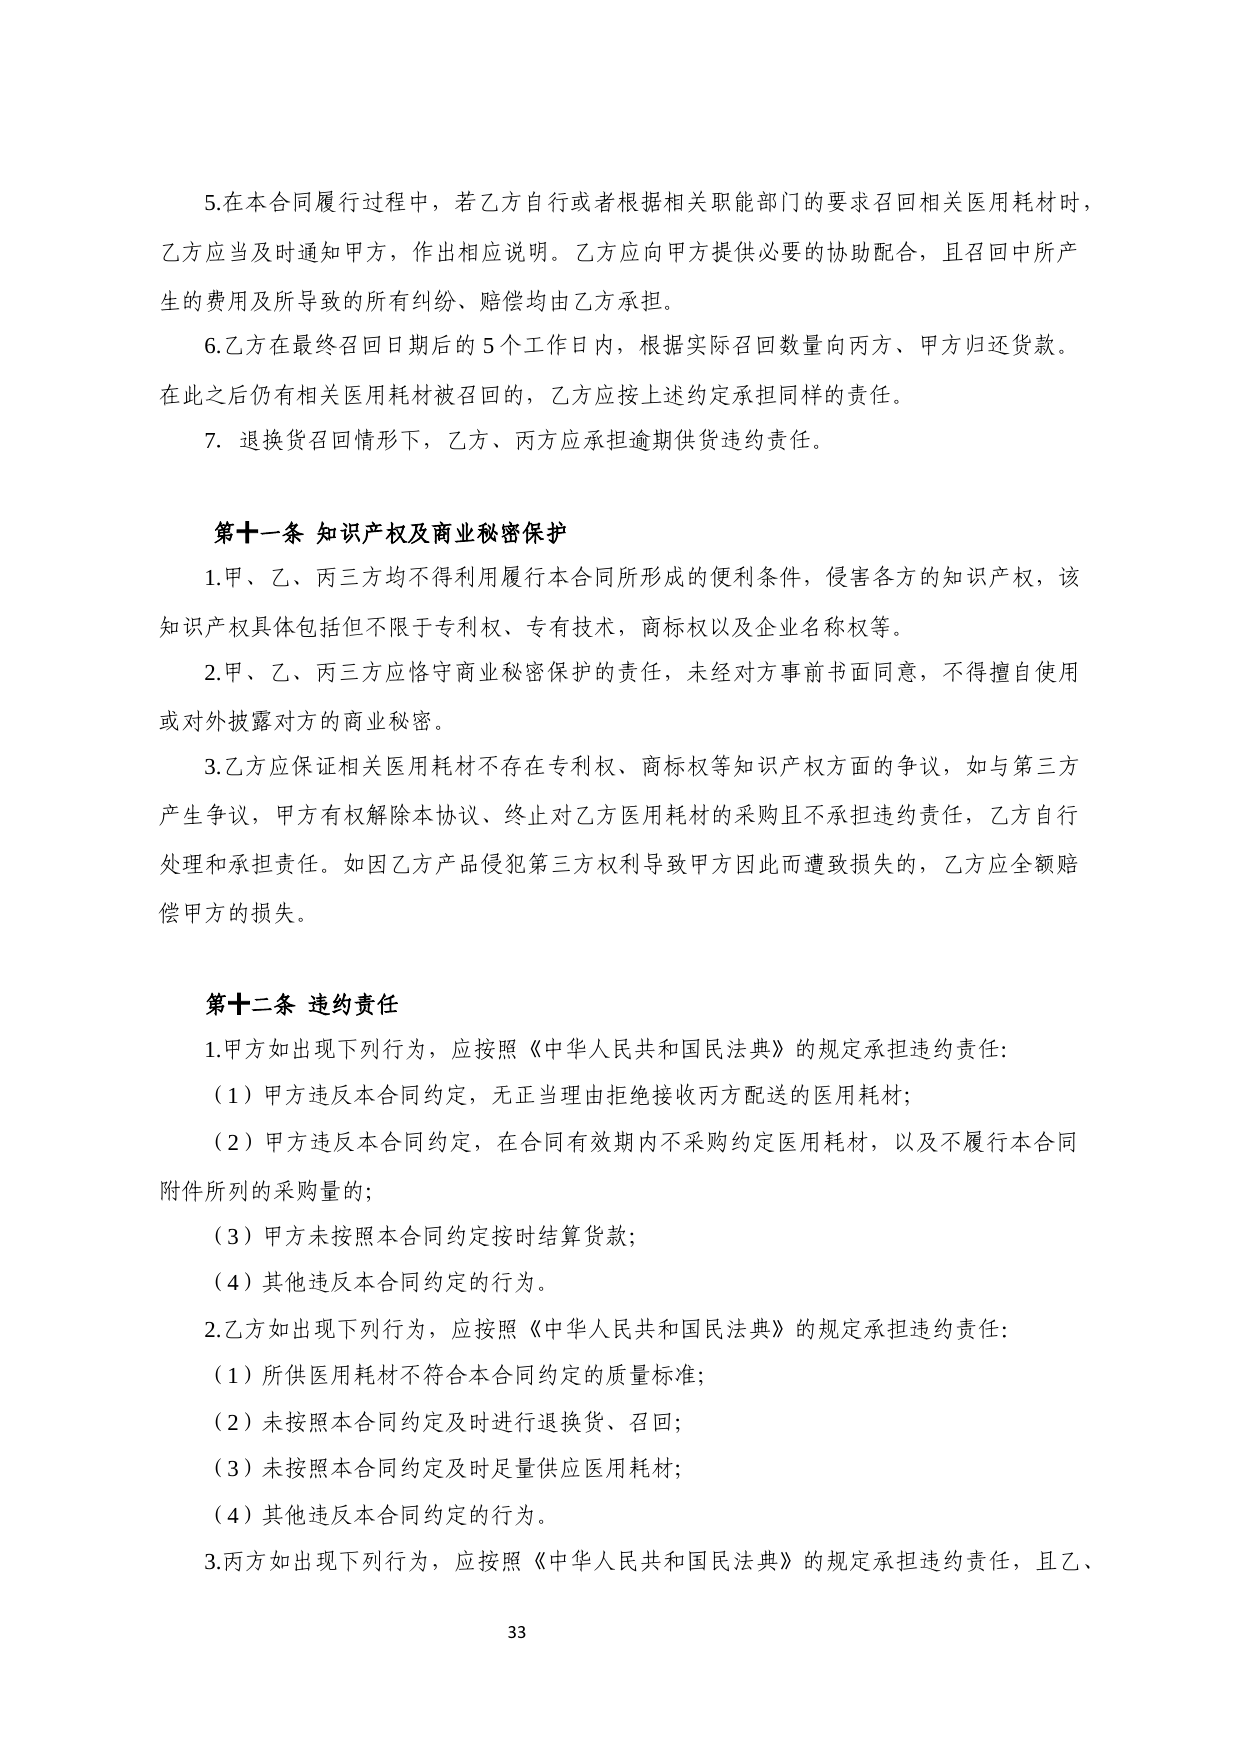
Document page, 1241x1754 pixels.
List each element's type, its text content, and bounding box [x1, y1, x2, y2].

text （3）甲方未按照本合同约定按时结算货款； [158, 1219, 1082, 1252]
text 1.甲、乙、丙三方均不得利用履行本合同所形成的便利条件，侵害各方的知识产权，该知识产权具体包括但不限于专利权、专有技术，商标权以及企业名称权等。 [158, 561, 1082, 642]
text （4）其他违反本合同约定的行为。 [158, 1498, 1082, 1530]
text 第十二条 违约责任 [158, 986, 1082, 1019]
text （4）其他违反本合同约定的行为。 [158, 1266, 1082, 1298]
text 3.乙方应保证相关医用耗材不存在专利权、商标权等知识产权方面的争议，如与第三方产生争议，甲方有权解除本协议、终止对乙方医用耗材的采购且不承担违约责任，乙方自行处理和承担责任。如因乙方产品侵犯第三方权利导致甲方因此而遭致损失的，乙方应全额赔偿甲方的损失。 [158, 749, 1082, 928]
text （2）未按照本合同约定及时进行退换货、召回； [158, 1405, 1082, 1437]
text （1）所供医用耗材不符合本合同约定的质量标准； [158, 1358, 1082, 1391]
text 5.在本合同履行过程中，若乙方自行或者根据相关职能部门的要求召回相关医用耗材时，乙方应当及时通知甲方，作出相应说明。乙方应向甲方提供必要的协助配合，且召回中所产生的费用及所导致的所有纠纷、赔偿均由乙方承担。 [158, 186, 1082, 316]
text 6.乙方在最终召回日期后的5个工作日内，根据实际召回数量向丙方、甲方归还货款。在此之后仍有相关医用耗材被召回的，乙方应按上述约定承担同样的责任。 [158, 329, 1082, 410]
text 7．退换货召回情形下，乙方、丙方应承担逾期供货违约责任。 [158, 423, 1082, 455]
text （1）甲方违反本合同约定，无正当理由拒绝接收丙方配送的医用耗材； [158, 1078, 1082, 1111]
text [158, 1544, 1082, 1577]
text 第十一条 知识产权及商业秘密保护 [191, 515, 1082, 547]
text （3）未按照本合同约定及时足量供应医用耗材； [158, 1451, 1082, 1484]
text 2.乙方如出现下列行为，应按照《中华人民共和国民法典》的规定承担违约责任： [158, 1312, 1082, 1344]
list （2）甲方违反本合同约定，在合同有效期内不采购约定医用耗材，以及不履行本合同附件所列的采购量的； [158, 1125, 1082, 1206]
text 2.甲、乙、丙三方应恪守商业秘密保护的责任，未经对方事前书面同意，不得擅自使用或对外披露对方的商业秘密。 [158, 655, 1082, 736]
text 1.甲方如出现下列行为，应按照《中华人民共和国民法典》的规定承担违约责任: [158, 1032, 1082, 1064]
